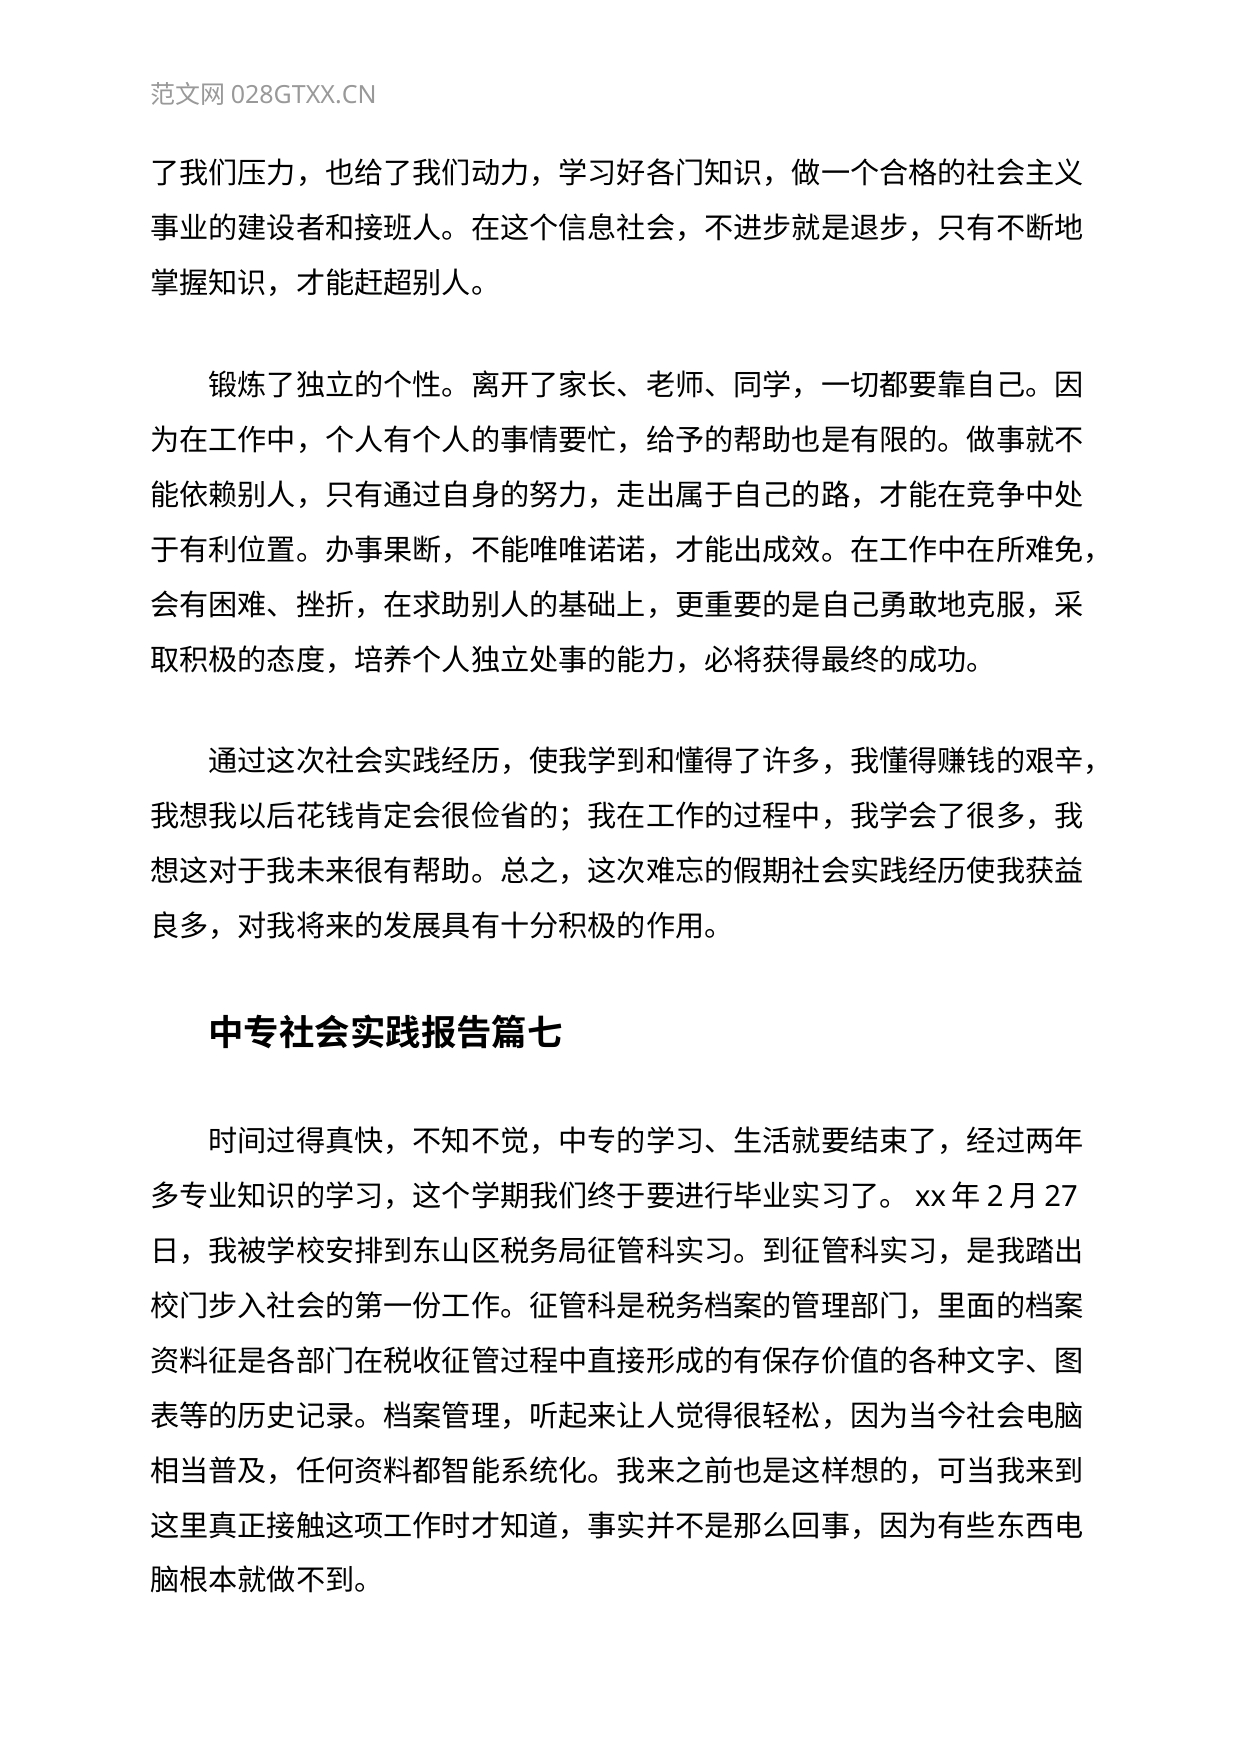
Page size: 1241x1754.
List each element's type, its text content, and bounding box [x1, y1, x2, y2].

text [150, 150, 1090, 302]
text 锻炼了独立的个性。离开了家长、老师、同学，一切都要靠自己。因为在工作中，个人有个人的事情要忙，给予的帮助也是有限的。做事就不能依赖别人，只有通过自身的努力，走出属于自己的路，才能在竞争中处于有利位置。办事果断，不能唯唯诺诺，才能出成效。在工作中在所难免，会有困难、挫折，在求助别人的基础上，更重要的是自己勇敢地克服，采取积极的态度，培养个人独立处事的能力，必将获得最终的成功。 [150, 362, 1090, 678]
text 时间过得真快，不知不觉，中专的学习、生活就要结束了，经过两年多专业知识的学习，这个学期我们终于要进行毕业实习了。 xx年2月27日，我被学校安排到东山区税务局征管科实习。到征管科实习，是我踏出校门步入社会的第一份工作。征管科是税务档案的管理部门，里面的档案资料征是各部门在税收征管过程中直接形成的有保存价值的各种文字、图表等的历史记录。档案管理，听起来让人觉得很轻松，因为当今社会电脑相当普及，任何资料都智能系统化。我来之前也是这样想的，可当我来到这里真正接触这项工作时才知道，事实并不是那么回事，因为有些东西电脑根本就做不到。 [150, 1118, 1090, 1599]
text 中专社会实践报告篇七 [150, 1004, 1090, 1056]
text 通过这次社会实践经历，使我学到和懂得了许多，我懂得赚钱的艰辛，我想我以后花钱肯定会很俭省的；我在工作的过程中，我学会了很多，我想这对于我未来很有帮助。总之，这次难忘的假期社会实践经历使我获益良多，对我将来的发展具有十分积极的作用。 [150, 738, 1090, 945]
